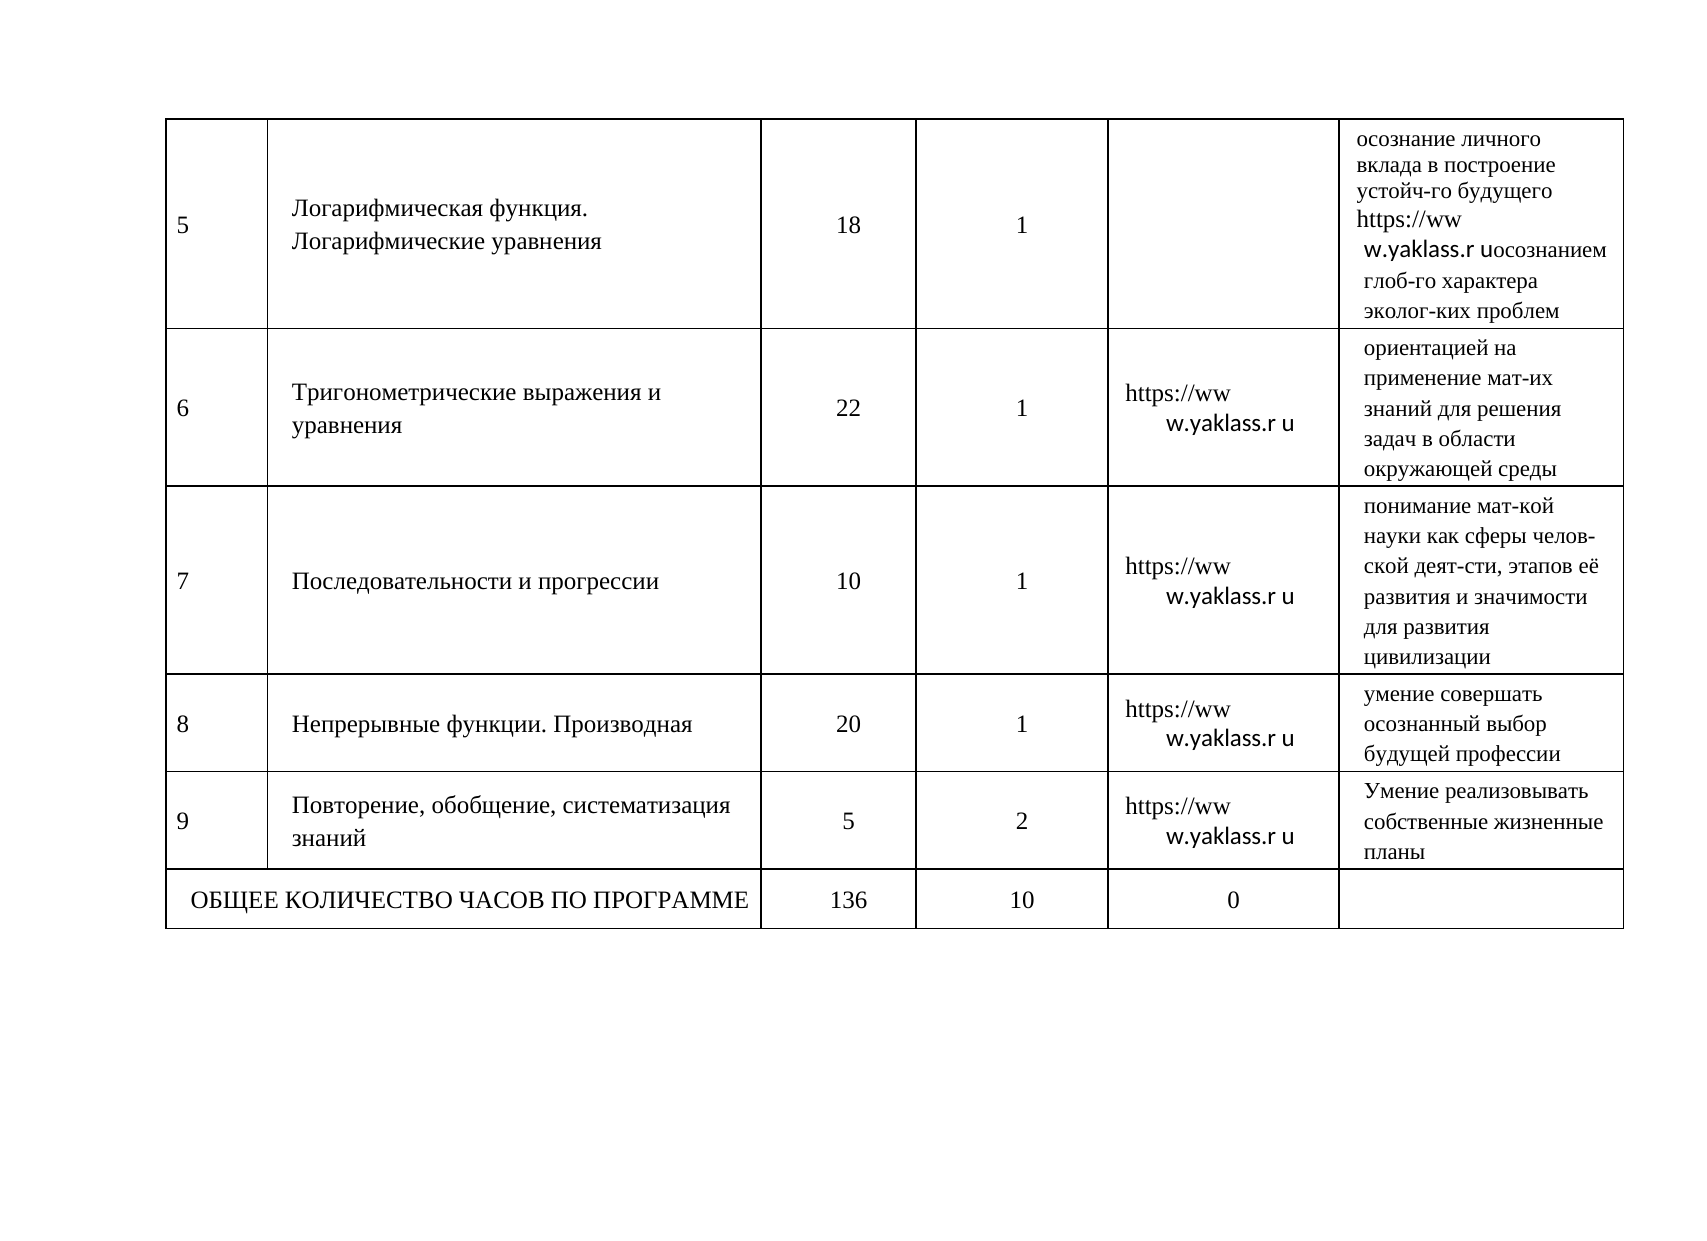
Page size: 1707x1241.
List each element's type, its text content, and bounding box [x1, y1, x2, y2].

table_cell 1 [917, 120, 1107, 327]
table_cell понимание мат-кой науки как сферы челов-ской деят-сти, этапов её развития и значимости для развития цивилизации [1340, 487, 1623, 673]
table_cell Умение реализовывать собственные жизненные планы [1340, 772, 1623, 868]
table_cell 8 [167, 675, 267, 771]
table_cell https://ww w.yaklass.r u [1109, 329, 1338, 485]
table_cell 136 [762, 870, 915, 928]
table_cell 9 [167, 772, 267, 868]
table_cell https://ww w.yaklass.r u [1109, 487, 1338, 673]
table_cell [1109, 120, 1338, 327]
table_cell 1 [917, 329, 1107, 485]
table_cell 5 [167, 120, 267, 327]
table_cell 10 [762, 487, 915, 673]
table_cell 1 [917, 487, 1107, 673]
table_cell 18 [762, 120, 915, 327]
table_cell [1340, 870, 1623, 928]
table_cell 10 [917, 870, 1107, 928]
table_cell 0 [1109, 870, 1338, 928]
table_cell ориентацией на применение мат-их знаний для решения задач в области окружающей среды [1340, 329, 1623, 485]
table_cell 5 [762, 772, 915, 868]
table_cell Непрерывные функции. Производная [268, 675, 760, 771]
table_cell Последовательности и прогрессии [268, 487, 760, 673]
table_cell 1 [917, 675, 1107, 771]
table_cell 2 [917, 772, 1107, 868]
table_cell 6 [167, 329, 267, 485]
table_cell https://ww w.yaklass.r u [1109, 675, 1338, 771]
table_cell осознание личного вклада в построение устойч-го будущего https://ww w.yaklass.r uосознанием глоб-го характера эколог-ких проблем [1340, 120, 1623, 327]
table_cell 22 [762, 329, 915, 485]
table_cell Повторение, обобщение, систематизация знаний [268, 772, 760, 868]
table_cell Логарифмическая функция. Логарифмические уравнения [268, 120, 760, 327]
table_cell 7 [167, 487, 267, 673]
table_cell умение совершать осознанный выбор будущей профессии [1340, 675, 1623, 771]
table_cell Тригонометрические выражения и уравнения [268, 329, 760, 485]
table_cell ОБЩЕЕ КОЛИЧЕСТВО ЧАСОВ ПО ПРОГРАММЕ [167, 870, 760, 928]
table_cell 20 [762, 675, 915, 771]
table_cell https://ww w.yaklass.r u [1109, 772, 1338, 868]
